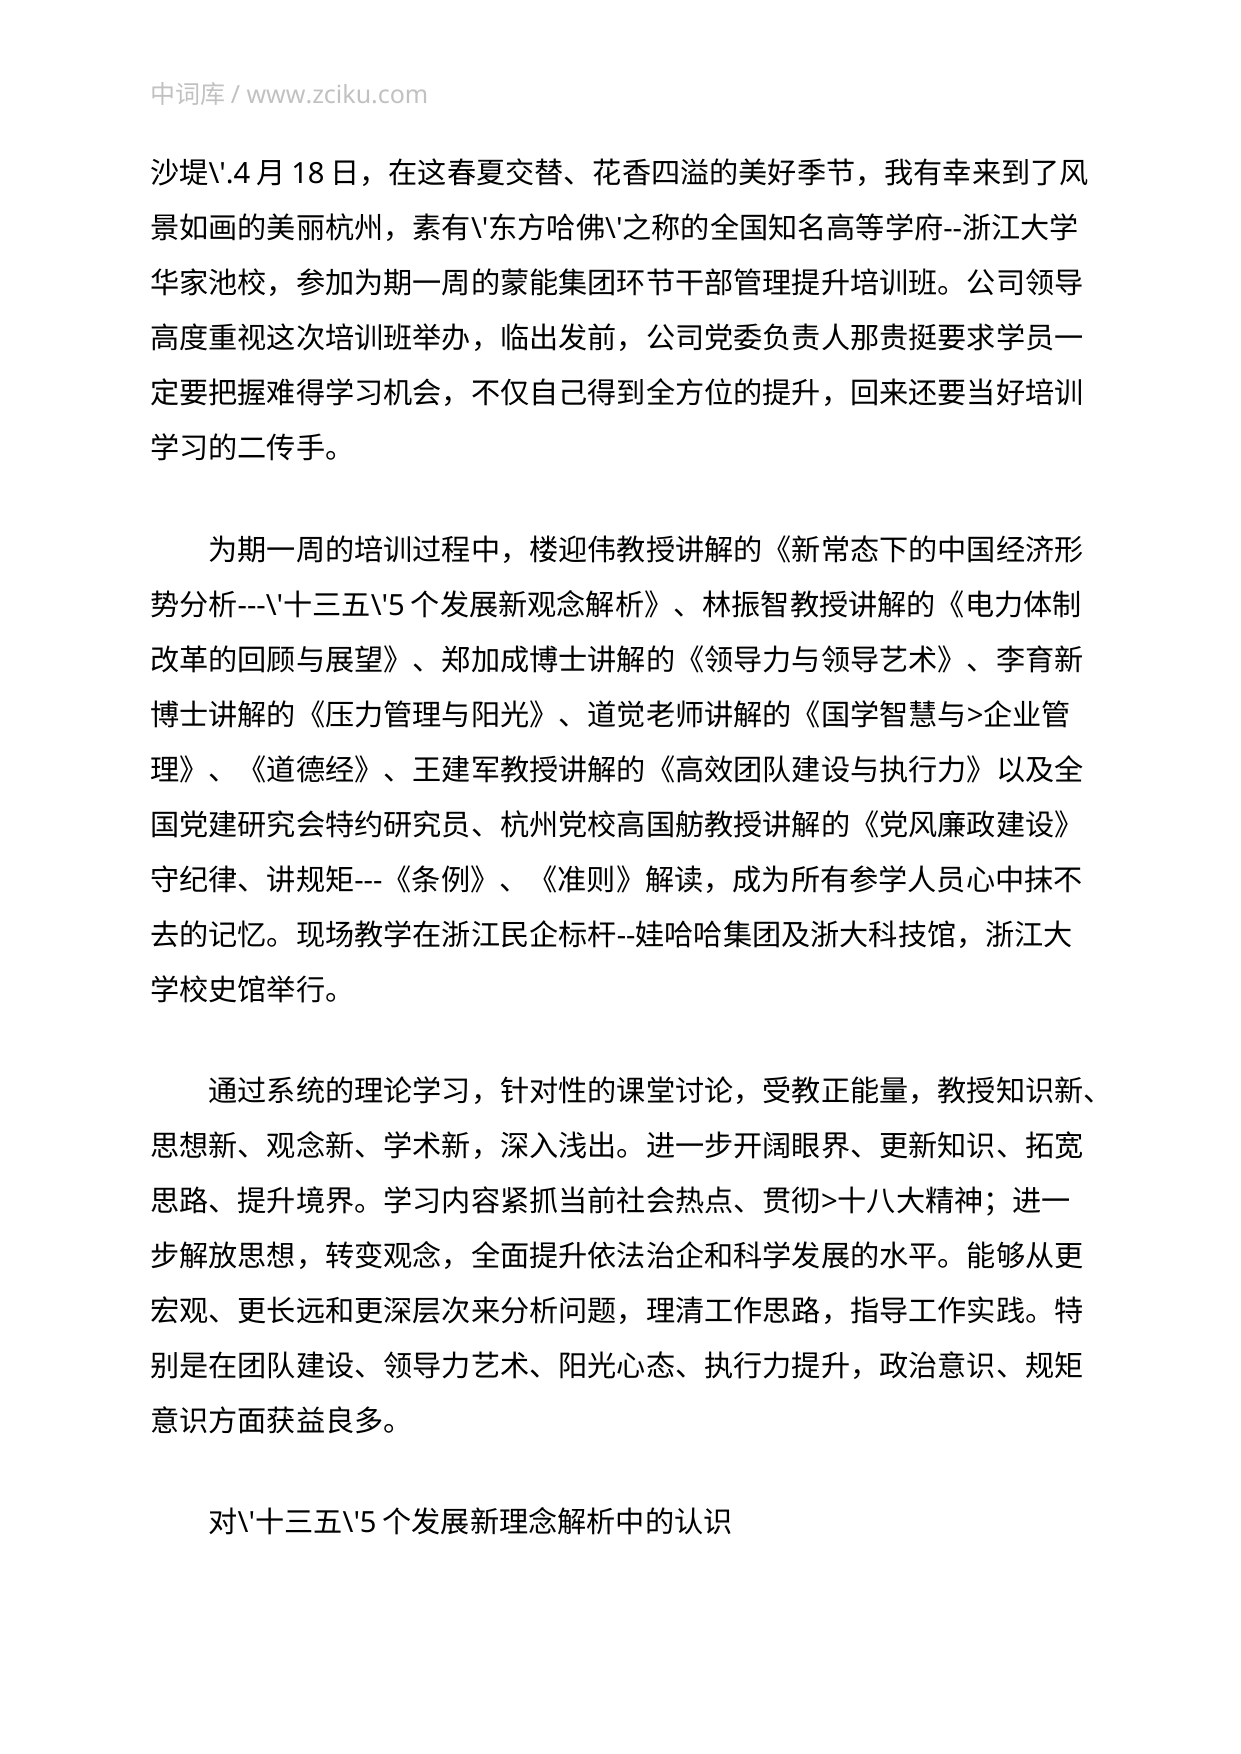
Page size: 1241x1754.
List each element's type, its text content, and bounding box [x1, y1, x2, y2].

text 为期一周的培训过程中，楼迎伟教授讲解的《新常态下的中国经济形势分析---\'十三五\'5个发展新观念解析》、林振智教授讲解的《电力体制改革的回顾与展望》、郑加成博士讲解的《领导力与领导艺术》、李育新博士讲解的《压力管理与阳光》、道觉老师讲解的《国学智慧与>企业管理》、《道德经》、王建军教授讲解的《高效团队建设与执行力》以及全国党建研究会特约研究员、杭州党校高国舫教授讲解的《党风廉政建设》守纪律、讲规矩---《条例》、《准则》解读，成为所有参学人员心中抹不去的记忆。现场教学在浙江民企标杆--娃哈哈集团及浙大科技馆，浙江大学校史馆举行。 [150, 526, 1090, 1008]
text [150, 150, 1090, 467]
text 通过系统的理论学习，针对性的课堂讨论，受教正能量，教授知识新、思想新、观念新、学术新，深入浅出。进一步开阔眼界、更新知识、拓宽思路、提升境界。学习内容紧抓当前社会热点、贯彻>十八大精神；进一步解放思想，转变观念，全面提升依法治企和科学发展的水平。能够从更宏观、更长远和更深层次来分析问题，理清工作思路，指导工作实践。特别是在团队建设、领导力艺术、阳光心态、执行力提升，政治意识、规矩意识方面获益良多。 [150, 1068, 1090, 1439]
text 对\'十三五\'5个发展新理念解析中的认识 [150, 1499, 1090, 1541]
